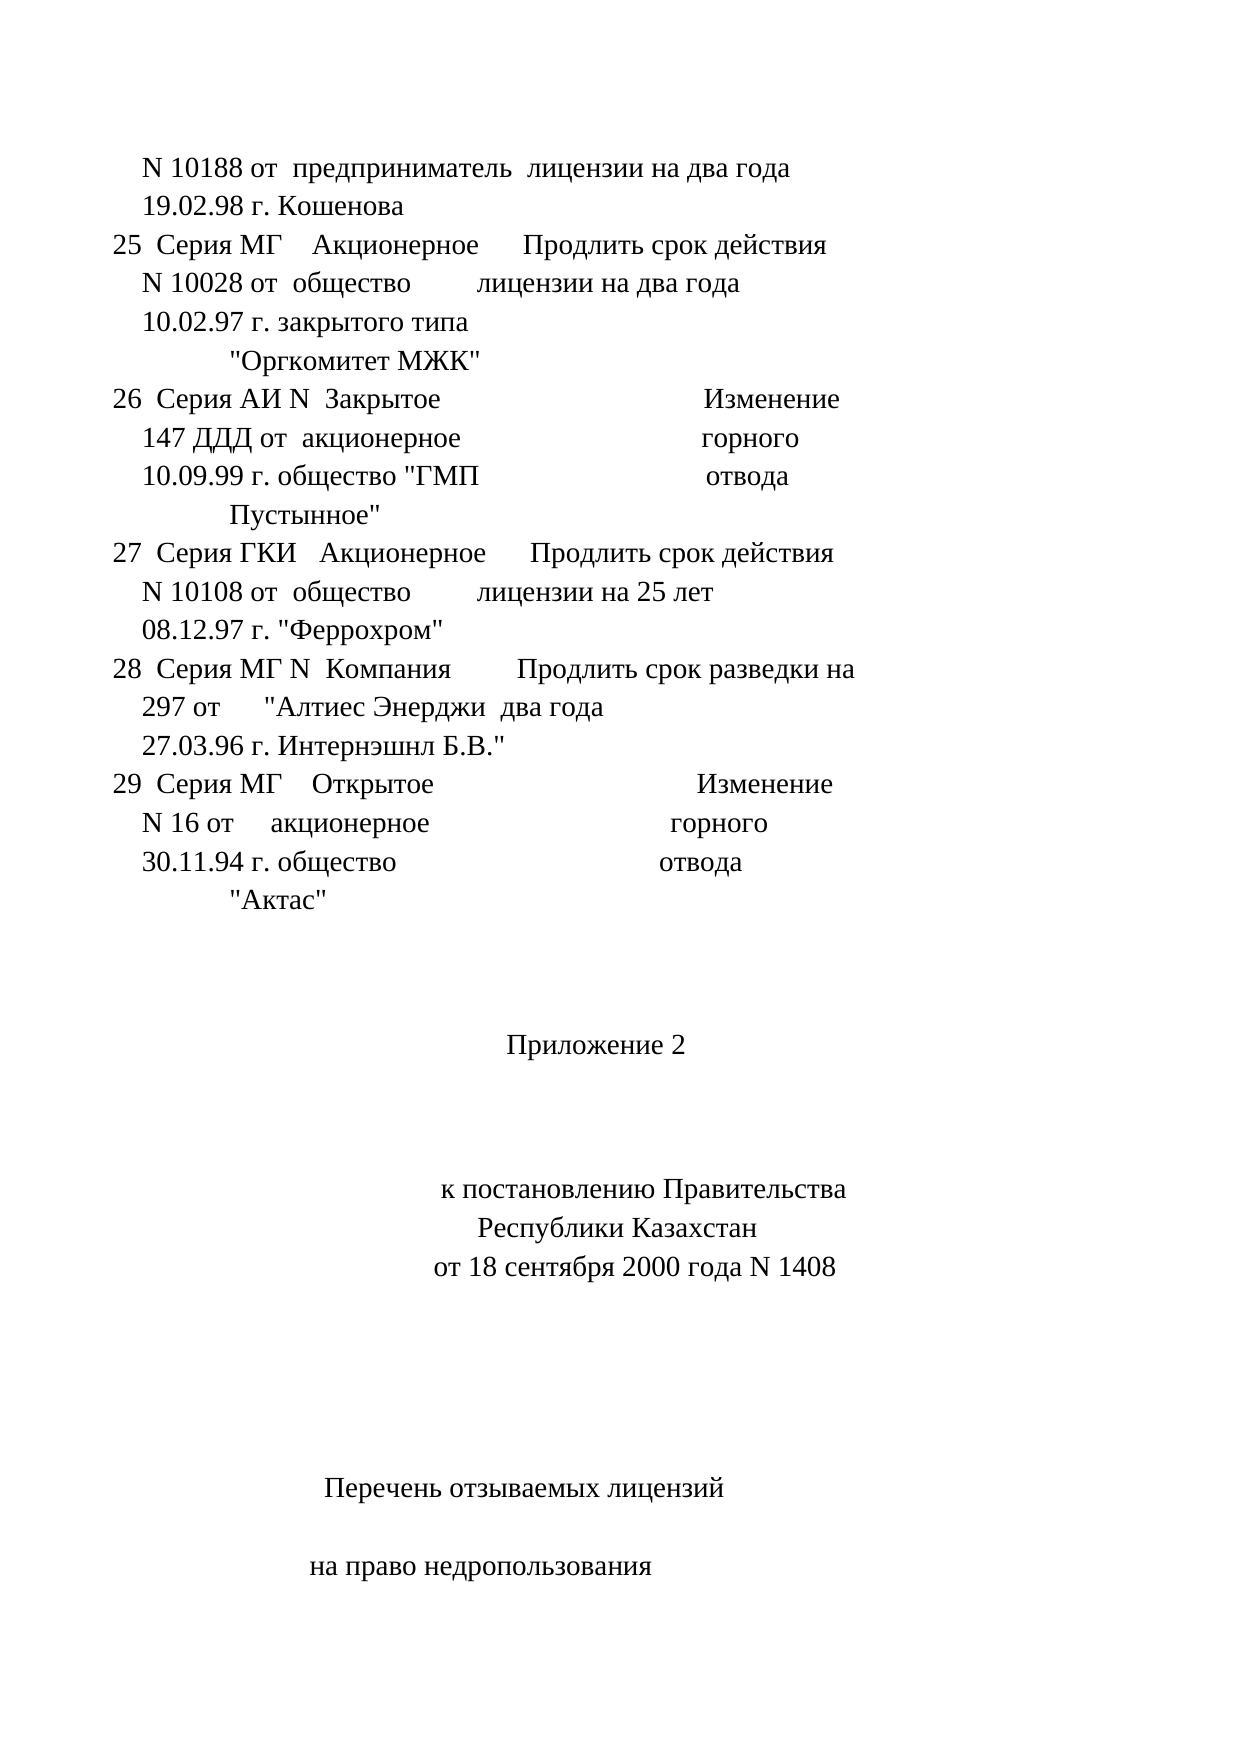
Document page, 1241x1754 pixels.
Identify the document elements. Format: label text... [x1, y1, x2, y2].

text "Оргкомитет МЖК" [112, 343, 1128, 376]
text "Актас" [112, 882, 1128, 916]
text 08.12.97 г. "Феррохром" [112, 612, 1128, 646]
text 19.02.98 г. Кошенова [112, 188, 1128, 222]
text Республики Казахстан [112, 1210, 1128, 1244]
text N 10028 от общество лицензии на два года [112, 266, 1128, 299]
text к постановлению Правительства [112, 1172, 1128, 1205]
text Перечень отзываемых лицензий [112, 1393, 1128, 1504]
text N 16 от акционерное горного [112, 805, 1128, 839]
text Приложение 2 [112, 1027, 1128, 1061]
text Пустынное" [112, 497, 1128, 530]
text 28 Серия МГ N Компания Продлить срок разведки на [112, 651, 1128, 684]
text 10.09.99 г. общество "ГМП отвода [112, 458, 1128, 492]
text 30.11.94 г. общество отвода [112, 844, 1128, 877]
text 26 Серия АИ N Закрытое Изменение [112, 381, 1128, 415]
text на право недропользования [112, 1548, 1128, 1581]
text 29 Серия МГ Открытое Изменение [112, 767, 1128, 800]
text 147 ДДД от акционерное горного [112, 420, 1128, 453]
text 27.03.96 г. Интернэшнл Б.В." [112, 728, 1128, 762]
text N 10188 от предприниматель лицензии на два года [112, 150, 1128, 183]
text 25 Серия МГ Акционерное Продлить срок действия [112, 227, 1128, 261]
text N 10108 от общество лицензии на 25 лет [112, 574, 1128, 607]
text 297 от "Алтиес Энерджи два года [112, 689, 1128, 723]
text 10.02.97 г. закрытого типа [112, 304, 1128, 338]
text от 18 сентября 2000 года N 1408 [112, 1249, 1128, 1282]
text 27 Серия ГКИ Акционерное Продлить срок действия [112, 535, 1128, 569]
